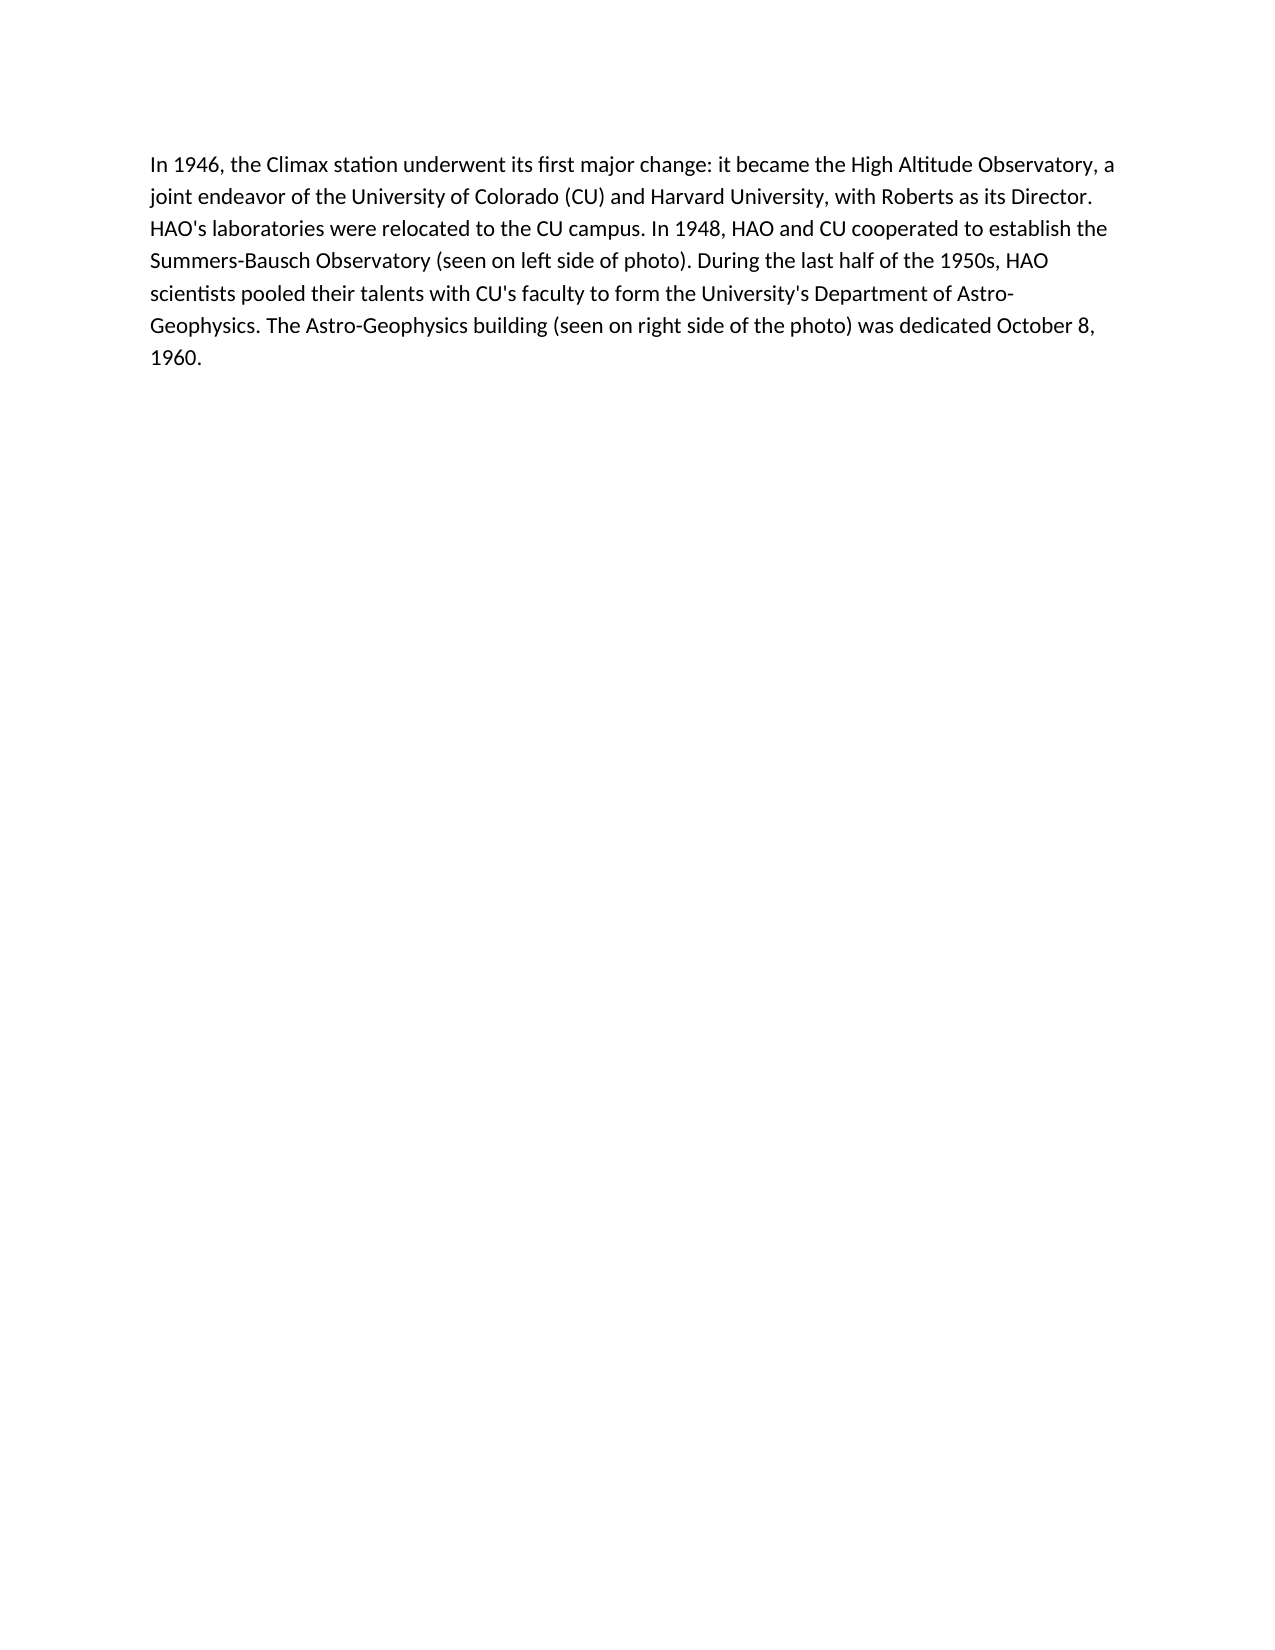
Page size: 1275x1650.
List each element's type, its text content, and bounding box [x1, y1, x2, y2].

text In 1946, the Climax station underwent its first major change: it became the High Altitude Observatory, a joint endeavor of the University of Colorado (CU) and Harvard University, with Roberts as its Director. HAO's laboratories were relocated to the CU campus. In 1948, HAO and CU cooperated to establish the Summers-Bausch Observatory (seen on left side of photo). During the last half of the 1950s, HAO scientists pooled their talents with CU's faculty to form the University's Department of Astro-Geophysics. The Astro-Geophysics building (seen on right side of the photo) was dedicated October 8, 1960. [150, 150, 1125, 371]
